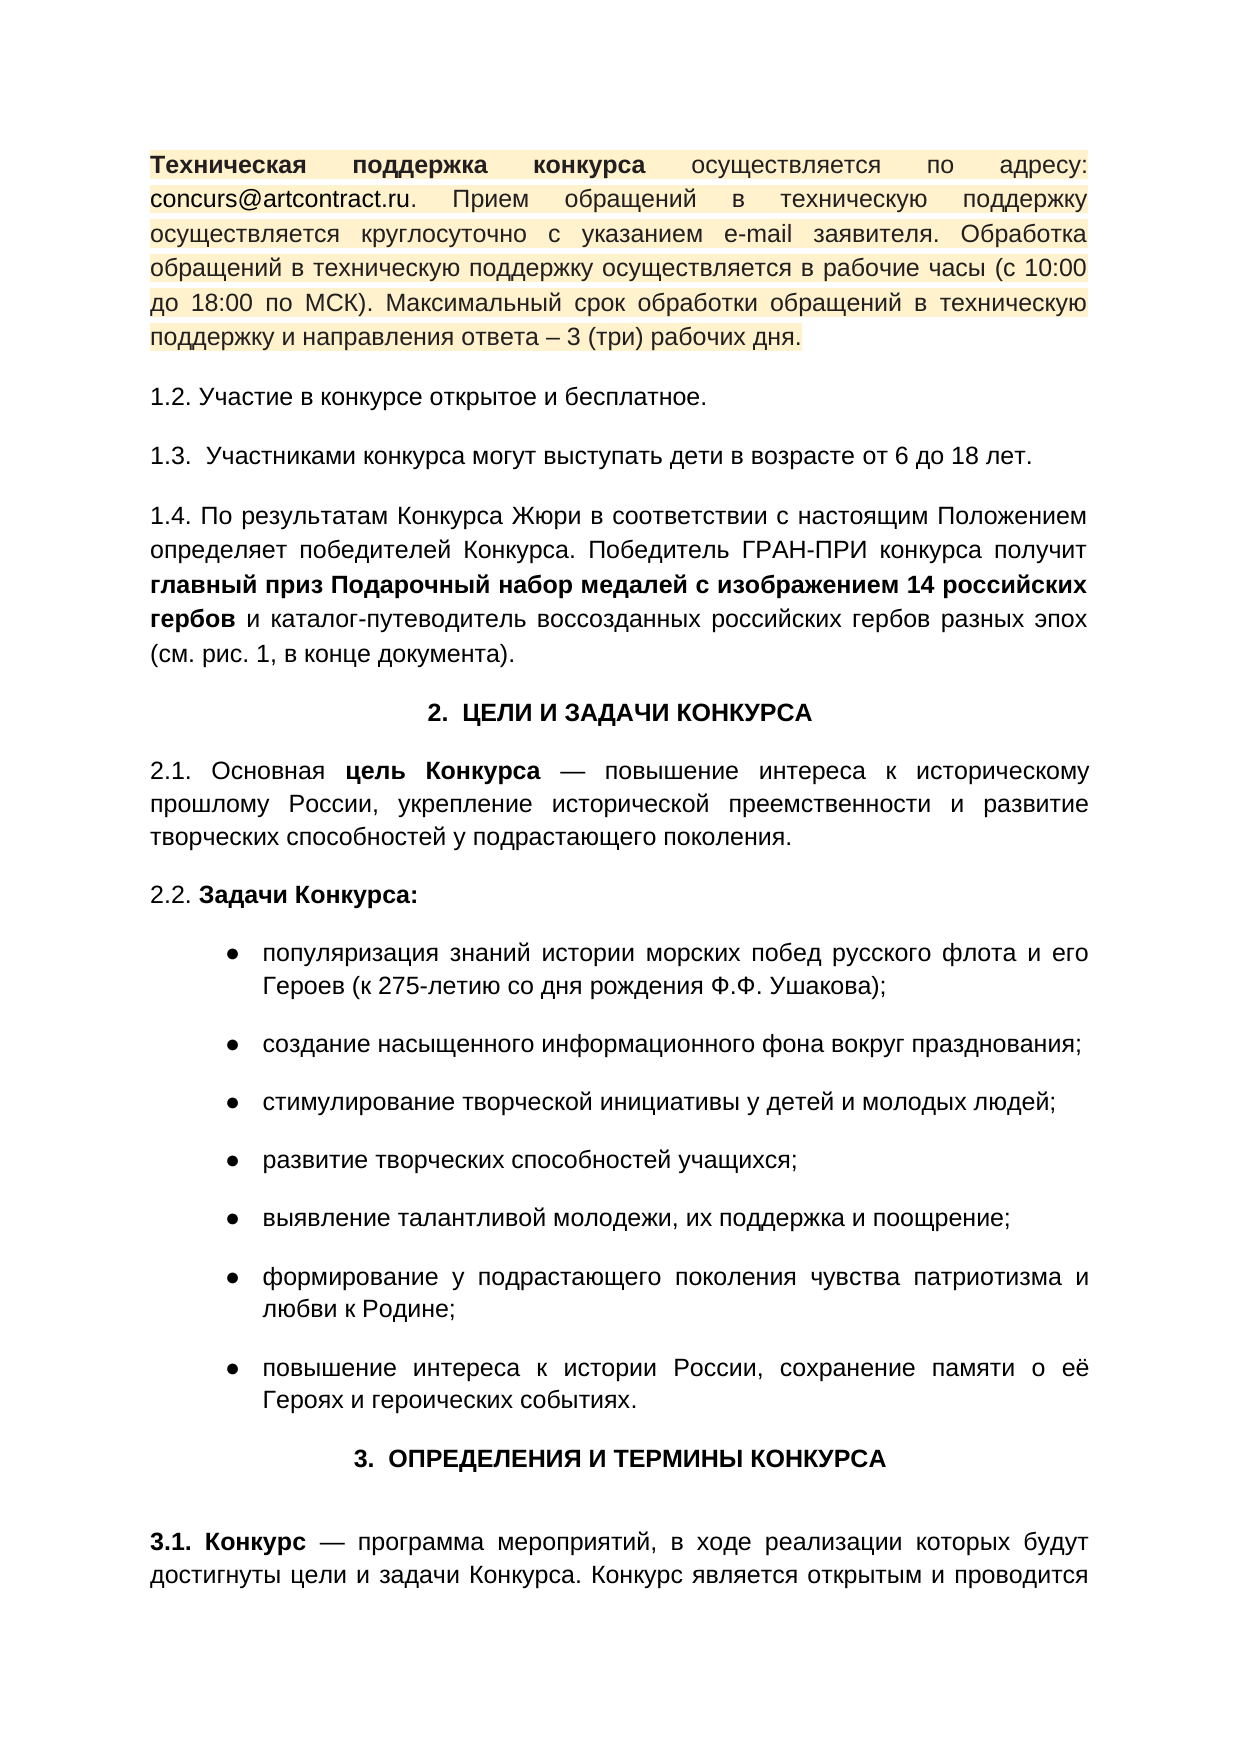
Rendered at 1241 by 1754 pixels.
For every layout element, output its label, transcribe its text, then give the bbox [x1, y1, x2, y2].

text 1.2. Участие в конкурсе открытое и бесплатное. [150, 382, 1088, 411]
text 2.1. Основная цель Конкурса — повышение интереса к историческому прошлому России, укрепление исторической преемственности и развитие творческих способностей у подрастающего поколения. [150, 756, 1090, 851]
text ● популяризация знаний истории морских побед русского флота и его Героев (к 275-летию со дня рождения Ф.Ф. Ушакова); [225, 938, 1090, 1000]
text 3. ОПРЕДЕЛЕНИЯ И ТЕРМИНЫ КОНКУРСА [150, 1443, 1090, 1472]
text Техническая поддержка конкурса осуществляется по адресу: concurs@artcontract.ru. Прием обращений в техническую поддержку осуществляется круглосуточно с указанием e-mail заявителя. Обработка обращений в техническую поддержку осуществляется в рабочие часы (с 10:00 до 18:00 по МСК). Максимальный срок обработки обращений в техническую поддержку и направления ответа – 3 (три) рабочих дня. [150, 317, 1088, 351]
text 1.3. Участниками конкурса могут выступать дети в возрасте от 6 до 18 лет. [862, 441, 1088, 470]
text ● повышение интереса к истории России, сохранение памяти о её Героях и героических событиях. [225, 1352, 1090, 1414]
text 2.2. Задачи Конкурса: [150, 880, 1090, 909]
text ● выявление талантливой молодежи, их поддержка и поощрение; [225, 1203, 1090, 1232]
text ● создание насыщенного информационного фона вокруг празднования; [225, 1029, 1090, 1058]
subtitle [150, 1527, 1090, 1588]
text 2. ЦЕЛИ И ЗАДАЧИ КОНКУРСА [150, 698, 1090, 727]
text ● стимулирование творческой инициативы у детей и молодых людей; [225, 1087, 1090, 1116]
text ● развитие творческих способностей учащихся; [225, 1145, 1090, 1174]
text ● формирование у подрастающего поколения чувства патриотизма и любви к Родине; [225, 1261, 1090, 1323]
text 1.4. По результатам Конкурса Жюри в соответствии с настоящим Положением определяет победителей Конкурса. Победитель ГРАН-ПРИ конкурса получит главный приз Подарочный набор медалей с изображением 14 российских гербов и каталог-путеводитель воссозданных российских гербов разных эпох (см. рис. 1, в конце документа). [150, 501, 1088, 667]
